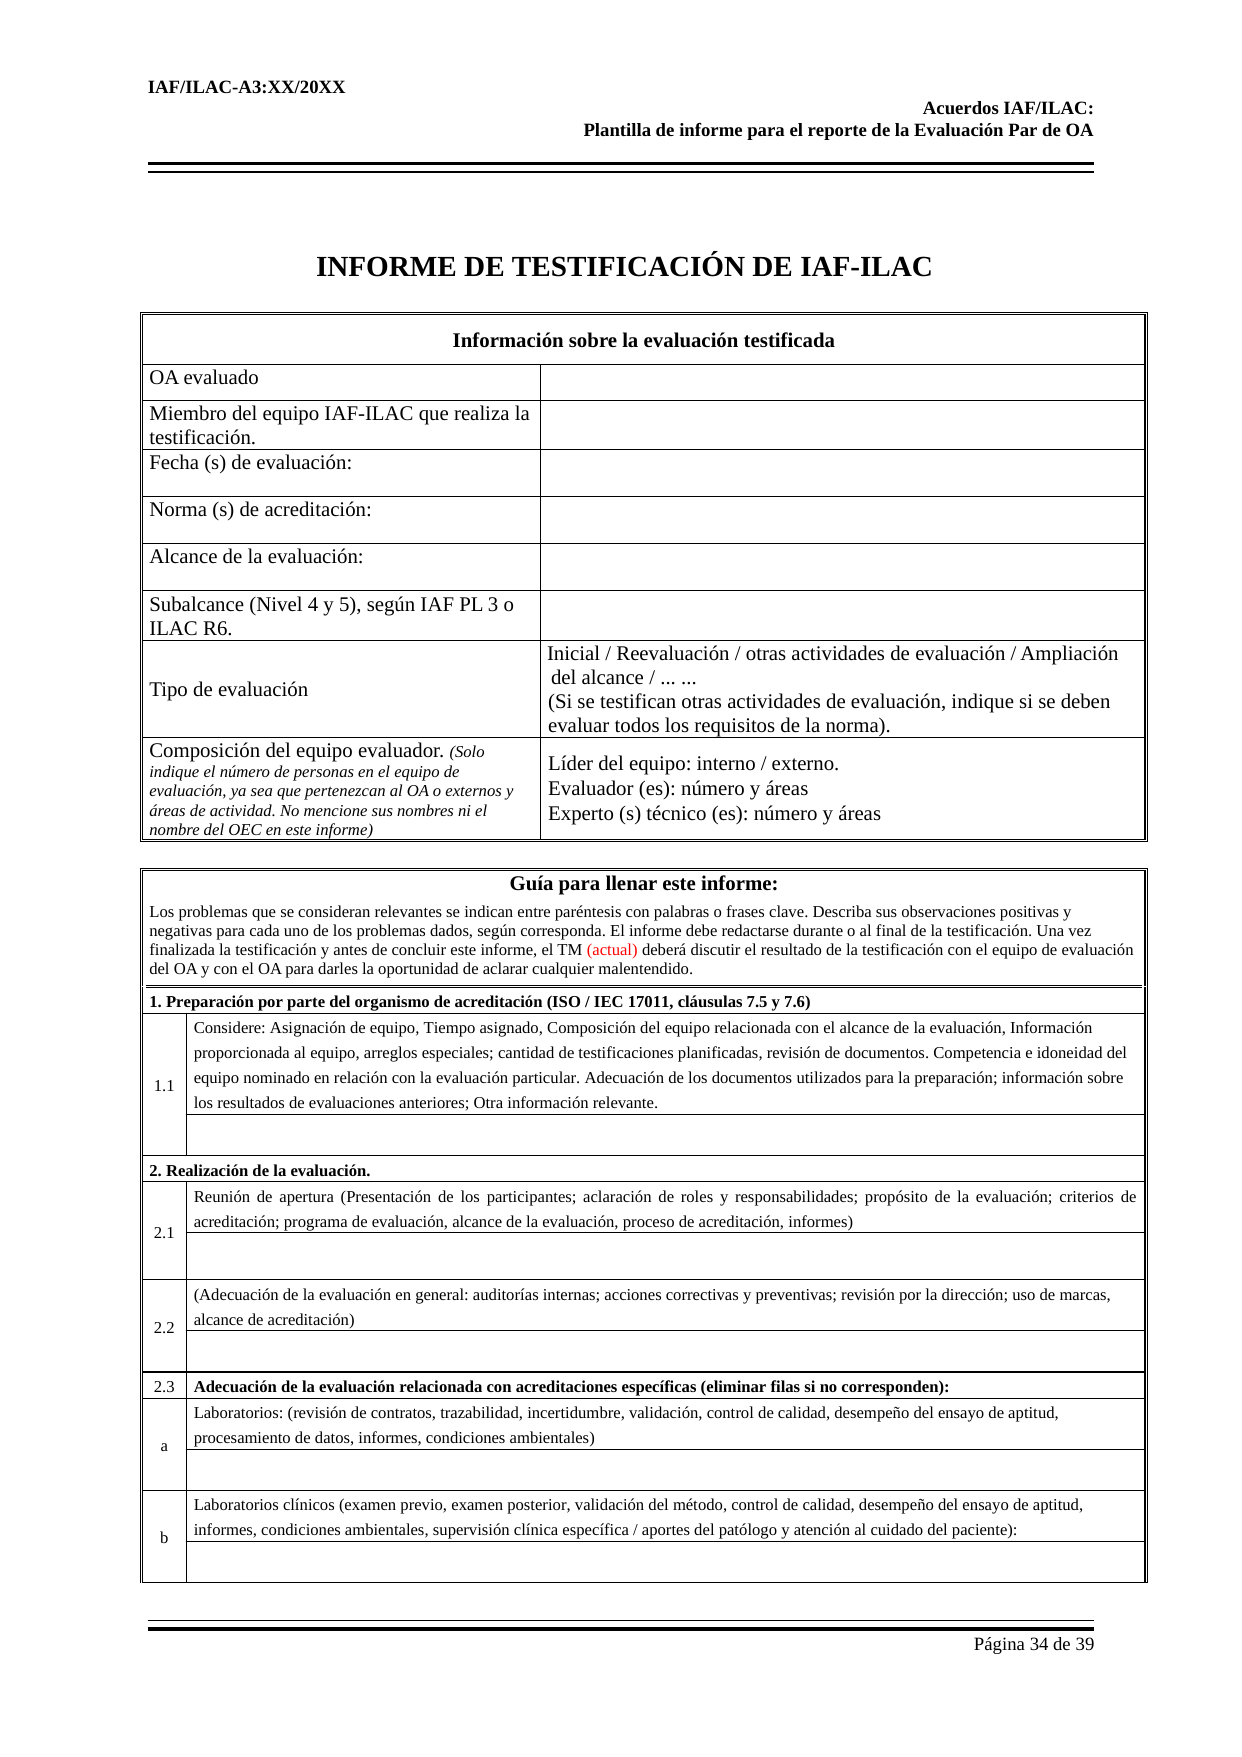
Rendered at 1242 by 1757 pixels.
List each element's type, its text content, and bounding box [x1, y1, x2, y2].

table_cell (Adecuación de la evaluación en general: auditorías internas; acciones correctivas y preventivas; revisión por la dirección; uso de marcas, alcance de acreditación) [187, 1280, 1144, 1330]
table_cell a [143, 1399, 186, 1490]
table_cell Composición del equipo evaluador. (Solo indique el número de personas en el equipo de evaluación, ya sea que pertenezcan al OA o externos y áreas de actividad. No mencione sus nombres ni el nombre del OEC en este informe) [143, 738, 540, 839]
table_cell [187, 1233, 1144, 1279]
table_cell [541, 497, 1144, 543]
table_cell [541, 450, 1144, 496]
table_cell Inicial / Reevaluación / otras actividades de evaluación / Ampliación del alcance / ... ... (Si se testifican otras actividades de evaluación, indique si se deben evaluar todos los requisitos de la norma). [541, 641, 1144, 737]
table_cell Considere: Asignación de equipo, Tiempo asignado, Composición del equipo relacionada con el alcance de la evaluación, Información proporcionada al equipo, arreglos especiales; cantidad de testificaciones planificadas, revisión de documentos. Competencia e idoneidad del equipo nominado en relación con la evaluación particular. Adecuación de los documentos utilizados para la preparación; información sobre los resultados de evaluaciones anteriores; Otra información relevante. [187, 1014, 1144, 1114]
table_cell Fecha (s) de evaluación: [143, 450, 540, 496]
table_cell Alcance de la evaluación: [143, 544, 540, 590]
table_cell OA evaluado [143, 365, 540, 400]
table_cell Laboratorios clínicos (examen previo, examen posterior, validación del método, control de calidad, desempeño del ensayo de aptitud, informes, condiciones ambientales, supervisión clínica específica / aportes del patólogo y atención al cuidado del paciente): [187, 1491, 1144, 1541]
text INFORME DE TESTIFICACIÓN DE IAF-ILAC [148, 249, 1094, 283]
table_cell [541, 365, 1144, 400]
table_cell Subalcance (Nivel 4 y 5), según IAF PL 3 o ILAC R6. [143, 591, 540, 639]
table_cell Miembro del equipo IAF-ILAC que realiza la testificación. [143, 401, 540, 449]
table_cell [187, 1115, 1144, 1155]
table_header Información sobre la evaluación testificada [143, 315, 1144, 364]
table_cell [541, 401, 1144, 449]
table_cell Adecuación de la evaluación relacionada con acreditaciones específicas (eliminar filas si no corresponden): [187, 1373, 1144, 1397]
table_cell Norma (s) de acreditación: [143, 497, 540, 543]
table_cell 2.2 [143, 1280, 186, 1371]
table_cell [541, 591, 1144, 639]
table_cell 2. Realización de la evaluación. [143, 1156, 1144, 1181]
table_cell 1.1 [143, 1014, 186, 1155]
table_cell Reunión de apertura (Presentación de los participantes; aclaración de roles y responsabilidades; propósito de la evaluación; criterios de acreditación; programa de evaluación, alcance de la evaluación, proceso de acreditación, informes) [187, 1182, 1144, 1232]
table_cell Tipo de evaluación [143, 641, 540, 737]
table_cell Laboratorios: (revisión de contratos, trazabilidad, incertidumbre, validación, control de calidad, desempeño del ensayo de aptitud, procesamiento de datos, informes, condiciones ambientales) [187, 1399, 1144, 1448]
table_cell Líder del equipo: interno / externo. Evaluador (es): número y áreas Experto (s) técnico (es): número y áreas [541, 738, 1144, 839]
table_cell [187, 1542, 1144, 1582]
table_cell [187, 1331, 1144, 1371]
table_cell 2.1 [143, 1182, 186, 1279]
table_cell [541, 544, 1144, 590]
table_cell 2.3 [143, 1373, 186, 1397]
table_header Guía para llenar este informe: Los problemas que se consideran relevantes se indican entre paréntesis con palabras o frases clave. Describa sus observaciones positivas y negativas para cada uno de los problemas dados, según corresponda. El informe debe redactarse durante o al final de la testificación. Una vez finalizada la testificación y antes de concluir este informe, el TM (actual) deberá discutir el resultado de la testificación con el equipo de evaluación del OA y con el OA para darles la oportunidad de aclarar cualquier malentendido. [143, 871, 1144, 984]
table_cell [187, 1450, 1144, 1490]
table_cell 1. Preparación por parte del organismo de acreditación (ISO / IEC 17011, cláusulas 7.5 y 7.6) [143, 985, 1145, 1013]
table_cell b [143, 1491, 186, 1582]
